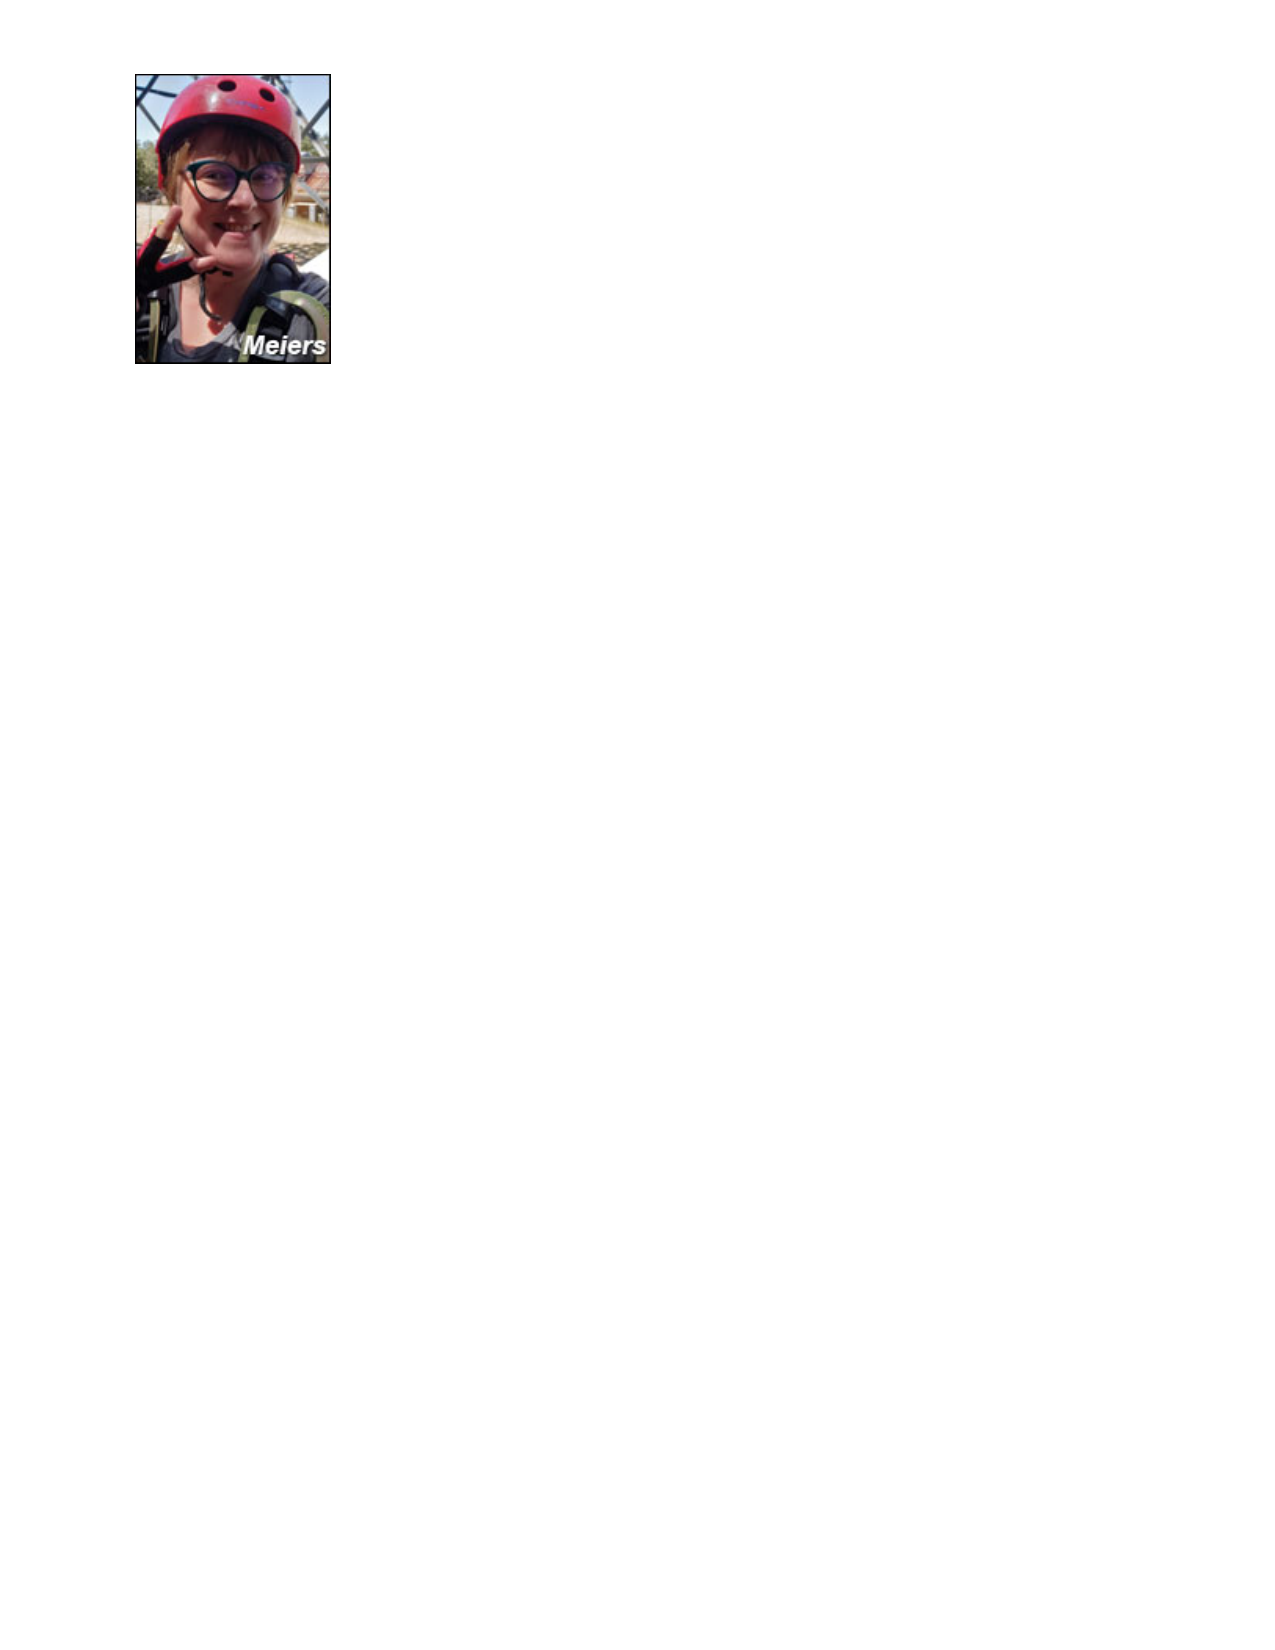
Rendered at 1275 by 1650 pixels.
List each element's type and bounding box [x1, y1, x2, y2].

picture [135, 74, 331, 364]
